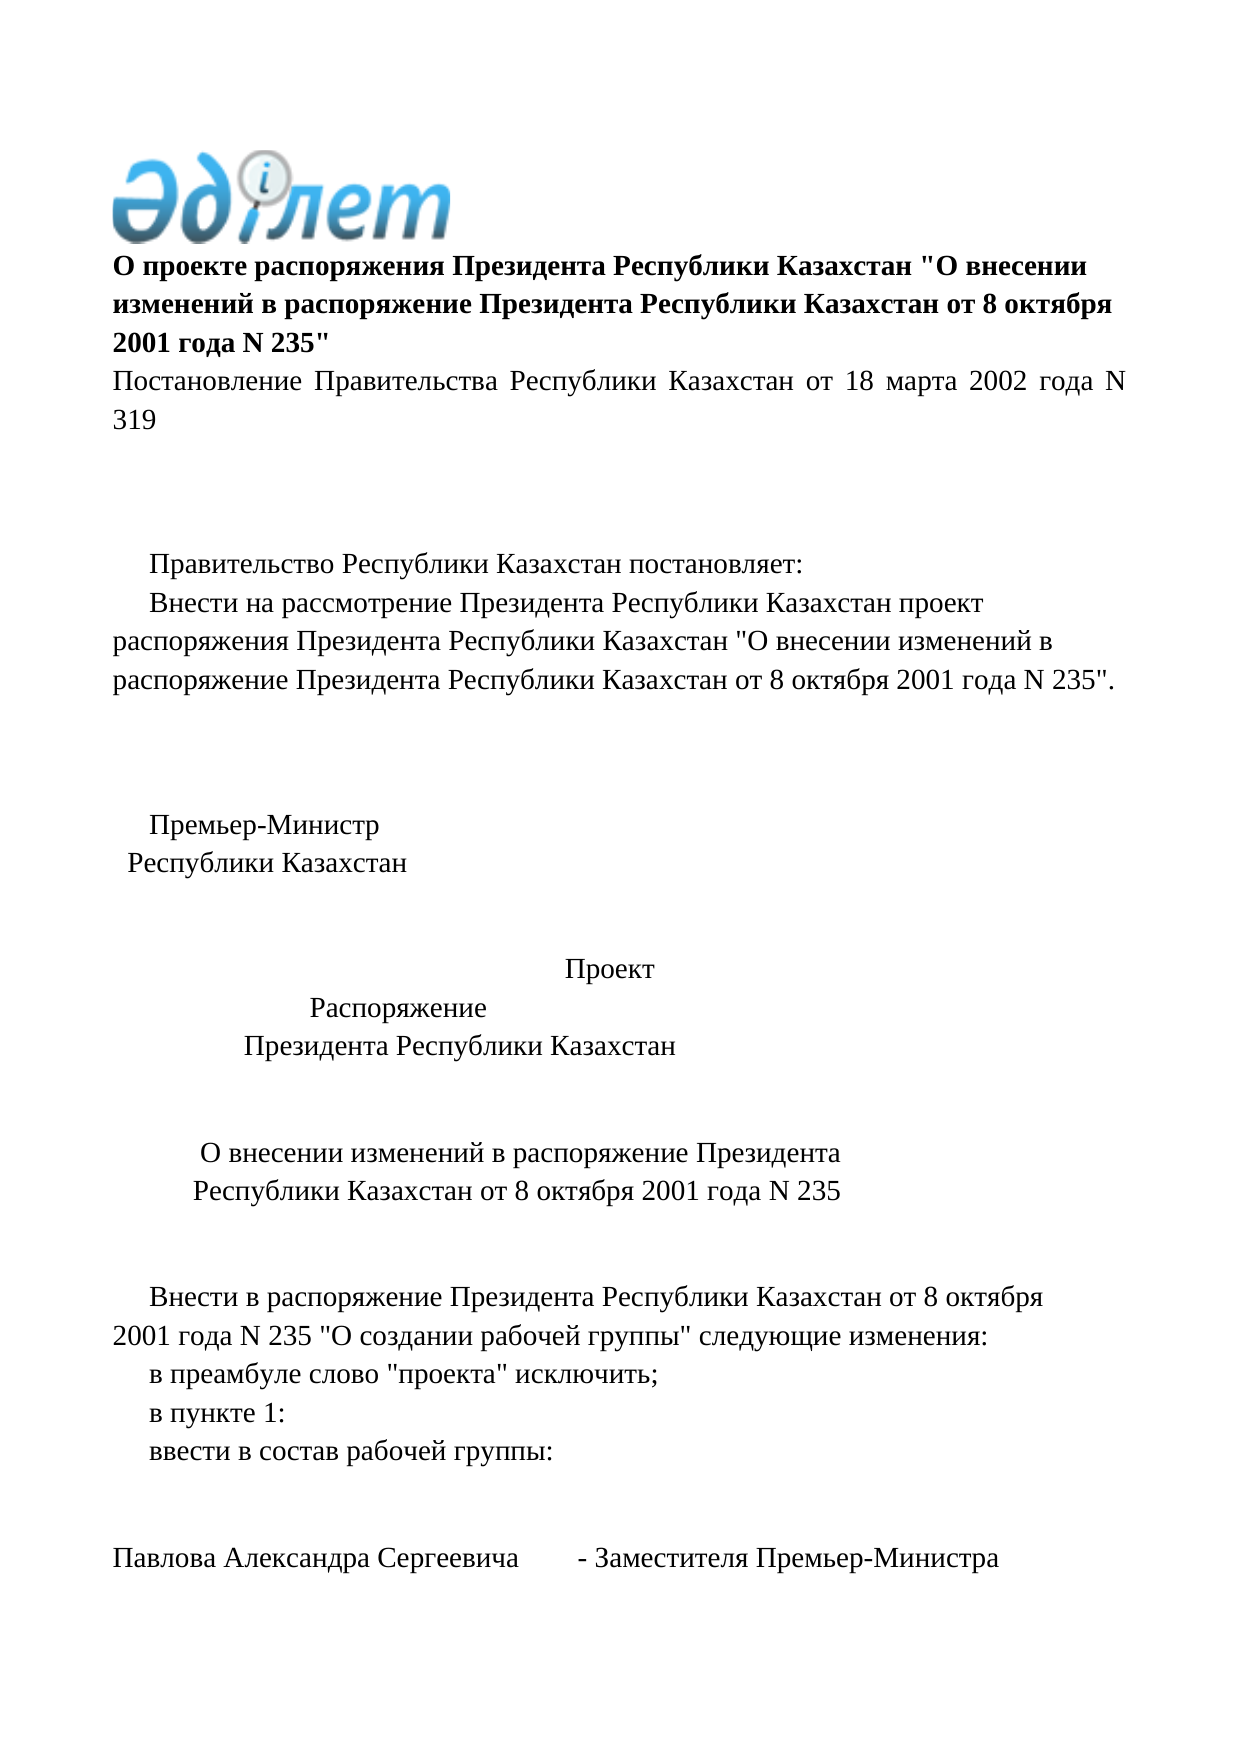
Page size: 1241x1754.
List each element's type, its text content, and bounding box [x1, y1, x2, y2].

text Постановление Правительства Республики Казахстан от 18 марта 2002 года N 319 [112, 363, 1128, 435]
text Проект [112, 951, 1128, 985]
text О проекте распоряжения Президента Республики Казахстан "О внесении изменений в распоряжение Президента Республики Казахстан от 8 октября 2001 года N 235" [112, 248, 1128, 358]
text Внести в распоряжение Президента Республики Казахстан от 8 октября [112, 1279, 1128, 1313]
text Премьер-Министр [112, 807, 1128, 840]
text в пункте 1: [112, 1395, 1128, 1428]
text ввести в состав рабочей группы: [112, 1433, 1128, 1467]
text Республики Казахстан от 8 октября 2001 года N 235 [112, 1173, 1128, 1207]
text распоряжения Президента Республики Казахстан "О внесении изменений в [112, 623, 1128, 657]
text распоряжение Президента Республики Казахстан от 8 октября 2001 года N 235". [112, 662, 1128, 696]
picture [112, 150, 451, 244]
text Павлова Александра Сергеевича - Заместителя Премьер-Министра [112, 1540, 1128, 1573]
text О внесении изменений в распоряжение Президента [112, 1135, 1128, 1168]
text Правительство Республики Казахстан постановляет: [112, 546, 1128, 580]
text Президента Республики Казахстан [112, 1028, 1128, 1062]
text в преамбуле слово "проекта" исключить; [112, 1356, 1128, 1390]
text Внести на рассмотрение Президента Республики Казахстан проект [112, 585, 1128, 618]
text Республики Казахстан [112, 845, 1128, 879]
text Распоряжение [112, 990, 1128, 1023]
text 2001 года N 235 "О создании рабочей группы" следующие изменения: [112, 1318, 1128, 1351]
